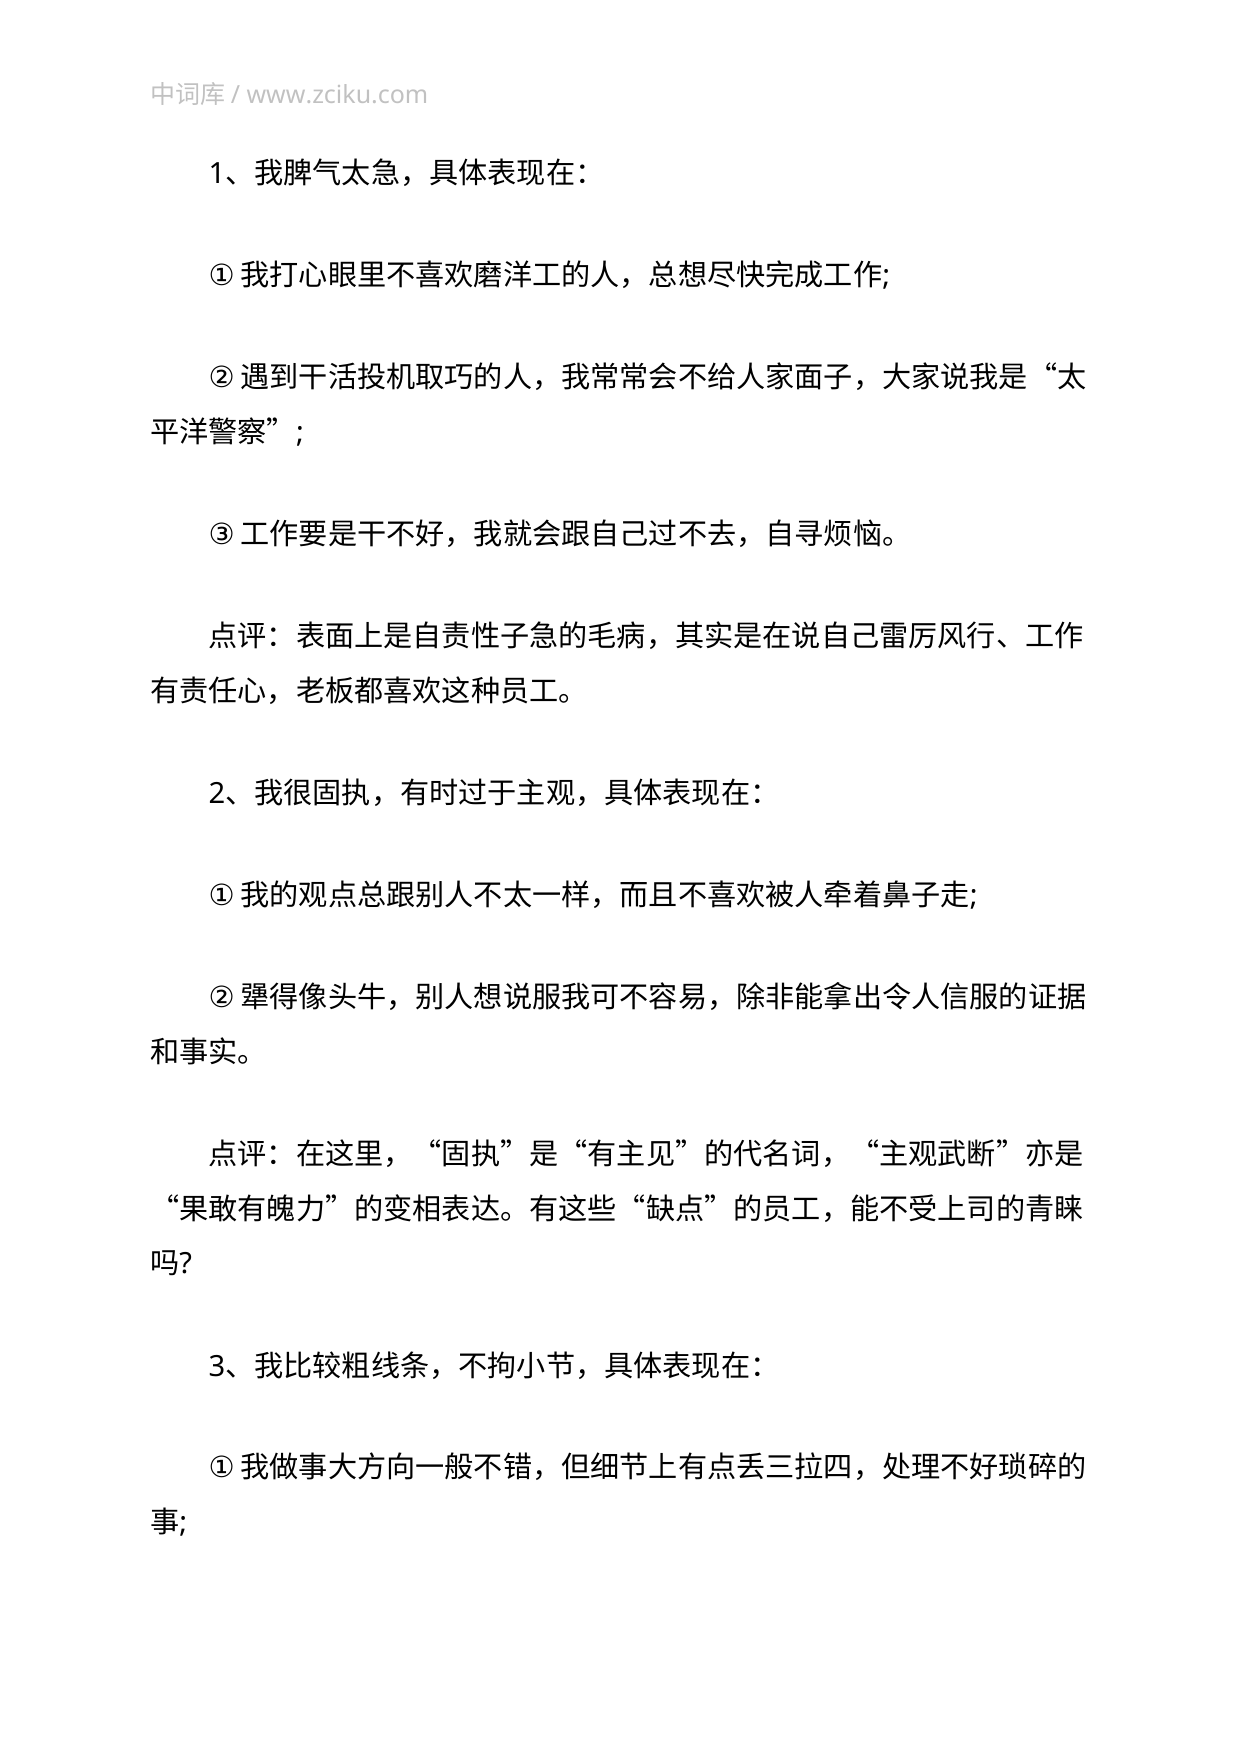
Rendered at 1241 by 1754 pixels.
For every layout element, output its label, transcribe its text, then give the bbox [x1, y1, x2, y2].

text 3、我比较粗线条，不拘小节，具体表现在： [150, 1342, 1090, 1384]
text ①我打心眼里不喜欢磨洋工的人，总想尽快完成工作; [150, 252, 1090, 294]
text 1、我脾气太急，具体表现在： [150, 150, 1090, 192]
text ①我做事大方向一般不错，但细节上有点丢三拉四，处理不好琐碎的事; [150, 1444, 1090, 1541]
text ①我的观点总跟别人不太一样，而且不喜欢被人牵着鼻子走; [150, 872, 1090, 914]
text 点评：在这里，“固执”是“有主见”的代名词，“主观武断”亦是“果敢有魄力”的变相表达。有这些“缺点”的员工，能不受上司的青睐吗? [150, 1130, 1090, 1282]
text ②犟得像头牛，别人想说服我可不容易，除非能拿出令人信服的证据和事实。 [150, 973, 1090, 1071]
text ③工作要是干不好，我就会跟自己过不去，自寻烦恼。 [150, 511, 1090, 553]
text 点评：表面上是自责性子急的毛病，其实是在说自己雷厉风行、工作有责任心，老板都喜欢这种员工。 [150, 613, 1090, 710]
text ②遇到干活投机取巧的人，我常常会不给人家面子，大家说我是“太平洋警察”; [150, 354, 1090, 451]
text 2、我很固执，有时过于主观，具体表现在： [150, 769, 1090, 812]
